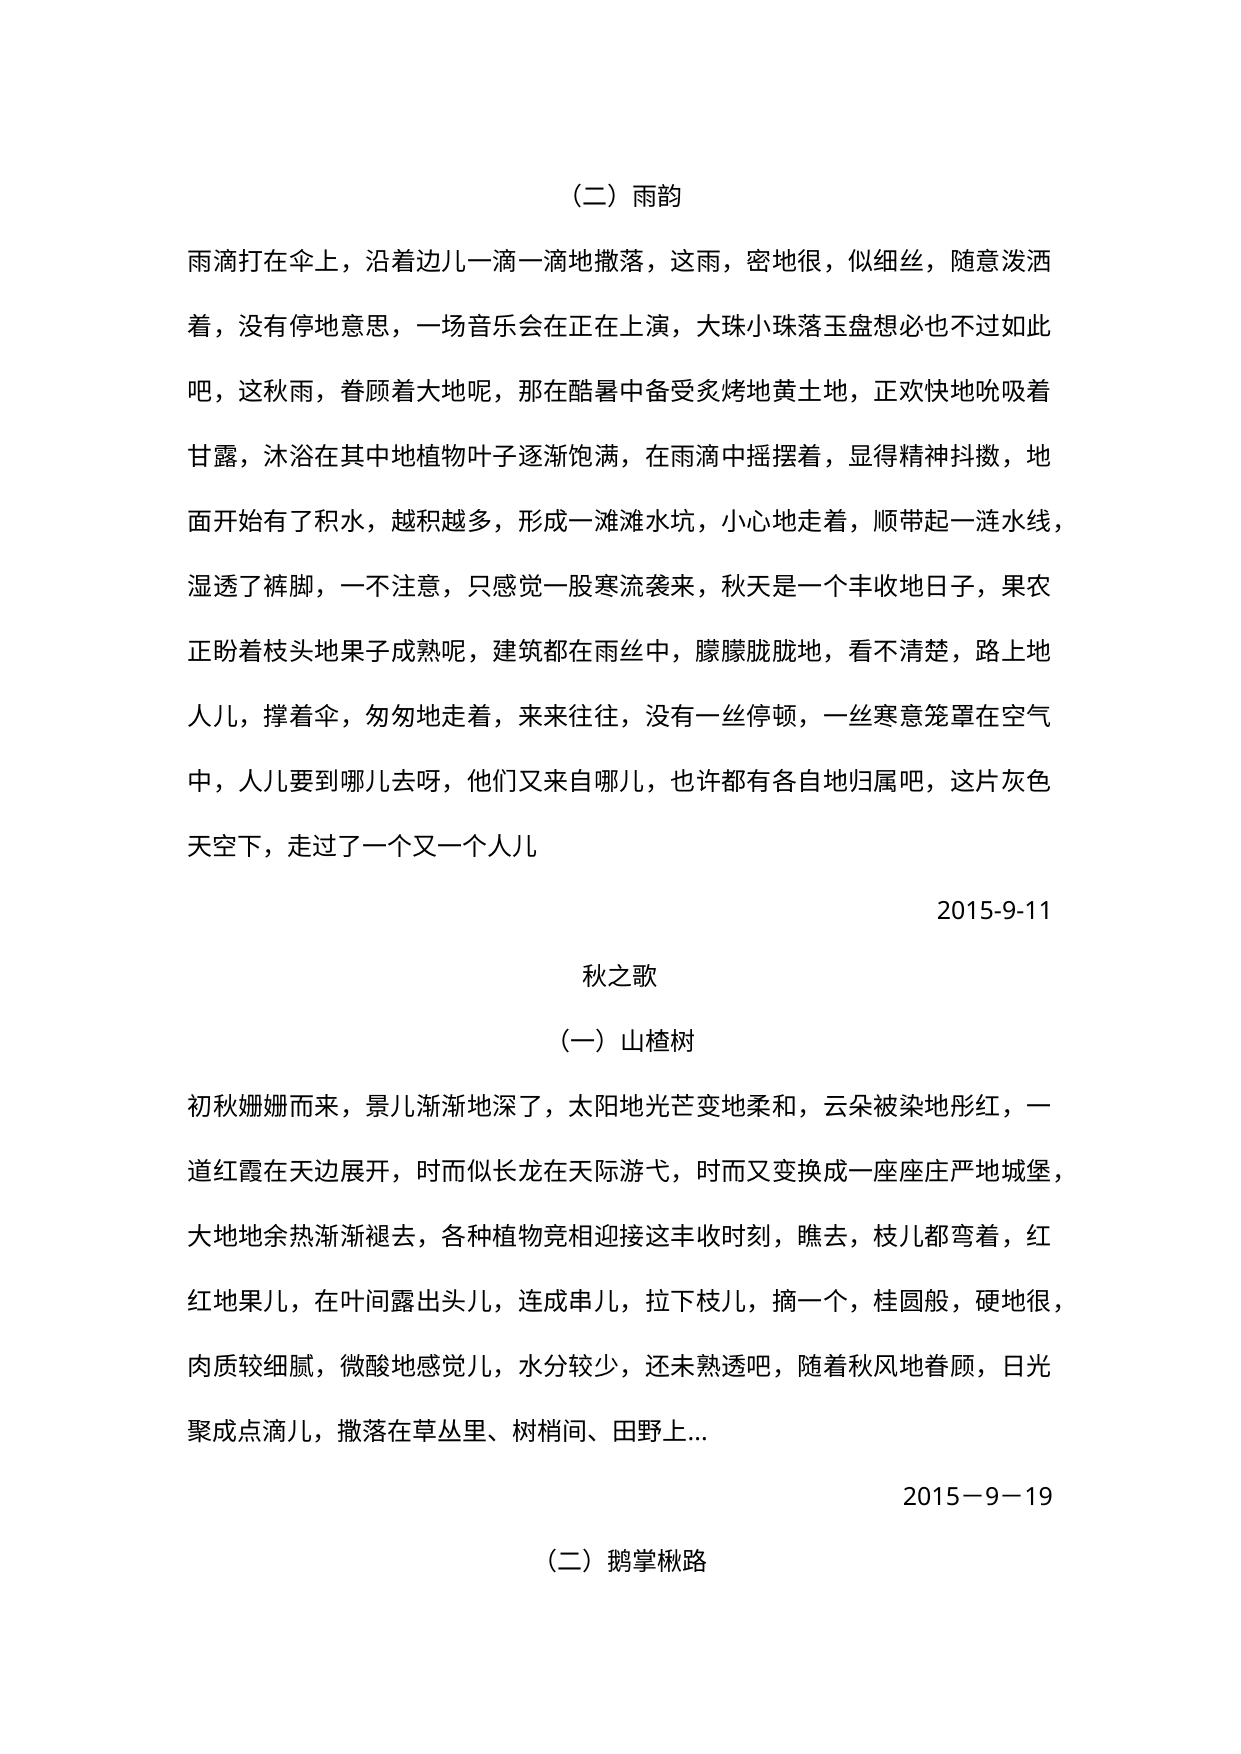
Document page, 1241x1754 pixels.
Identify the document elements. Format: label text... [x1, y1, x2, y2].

text 2015－9－19 [187, 1462, 1053, 1527]
text （一）山楂树 [187, 1007, 1053, 1072]
text （二）雨韵 [187, 162, 1053, 227]
text 雨滴打在伞上，沿着边儿一滴一滴地撒落，这雨，密地很，似细丝，随意泼洒着，没有停地意思，一场音乐会在正在上演，大珠小珠落玉盘想必也不过如此吧，这秋雨，眷顾着大地呢，那在酷暑中备受炙烤地黄土地，正欢快地吮吸着甘露，沐浴在其中地植物叶子逐渐饱满，在雨滴中摇摆着，显得精神抖擞，地面开始有了积水，越积越多，形成一滩滩水坑，小心地走着，顺带起一涟水线，湿透了裤脚，一不注意，只感觉一股寒流袭来，秋天是一个丰收地日子，果农正盼着枝头地果子成熟呢，建筑都在雨丝中，朦朦胧胧地，看不清楚，路上地人儿，撑着伞，匆匆地走着，来来往往，没有一丝停顿，一丝寒意笼罩在空气中，人儿要到哪儿去呀，他们又来自哪儿，也许都有各自地归属吧，这片灰色天空下，走过了一个又一个人儿 [187, 227, 1053, 877]
text 秋之歌 [187, 942, 1053, 1007]
text 2015-9-11 [187, 877, 1053, 942]
text （二）鹅掌楸路 [187, 1527, 1053, 1592]
text 初秋姗姗而来，景儿渐渐地深了，太阳地光芒变地柔和，云朵被染地彤红，一道红霞在天边展开，时而似长龙在天际游弋，时而又变换成一座座庄严地城堡，大地地余热渐渐褪去，各种植物竞相迎接这丰收时刻，瞧去，枝儿都弯着，红红地果儿，在叶间露出头儿，连成串儿，拉下枝儿，摘一个，桂圆般，硬地很，肉质较细腻，微酸地感觉儿，水分较少，还未熟透吧，随着秋风地眷顾，日光聚成点滴儿，撒落在草丛里、树梢间、田野上... [187, 1072, 1053, 1462]
